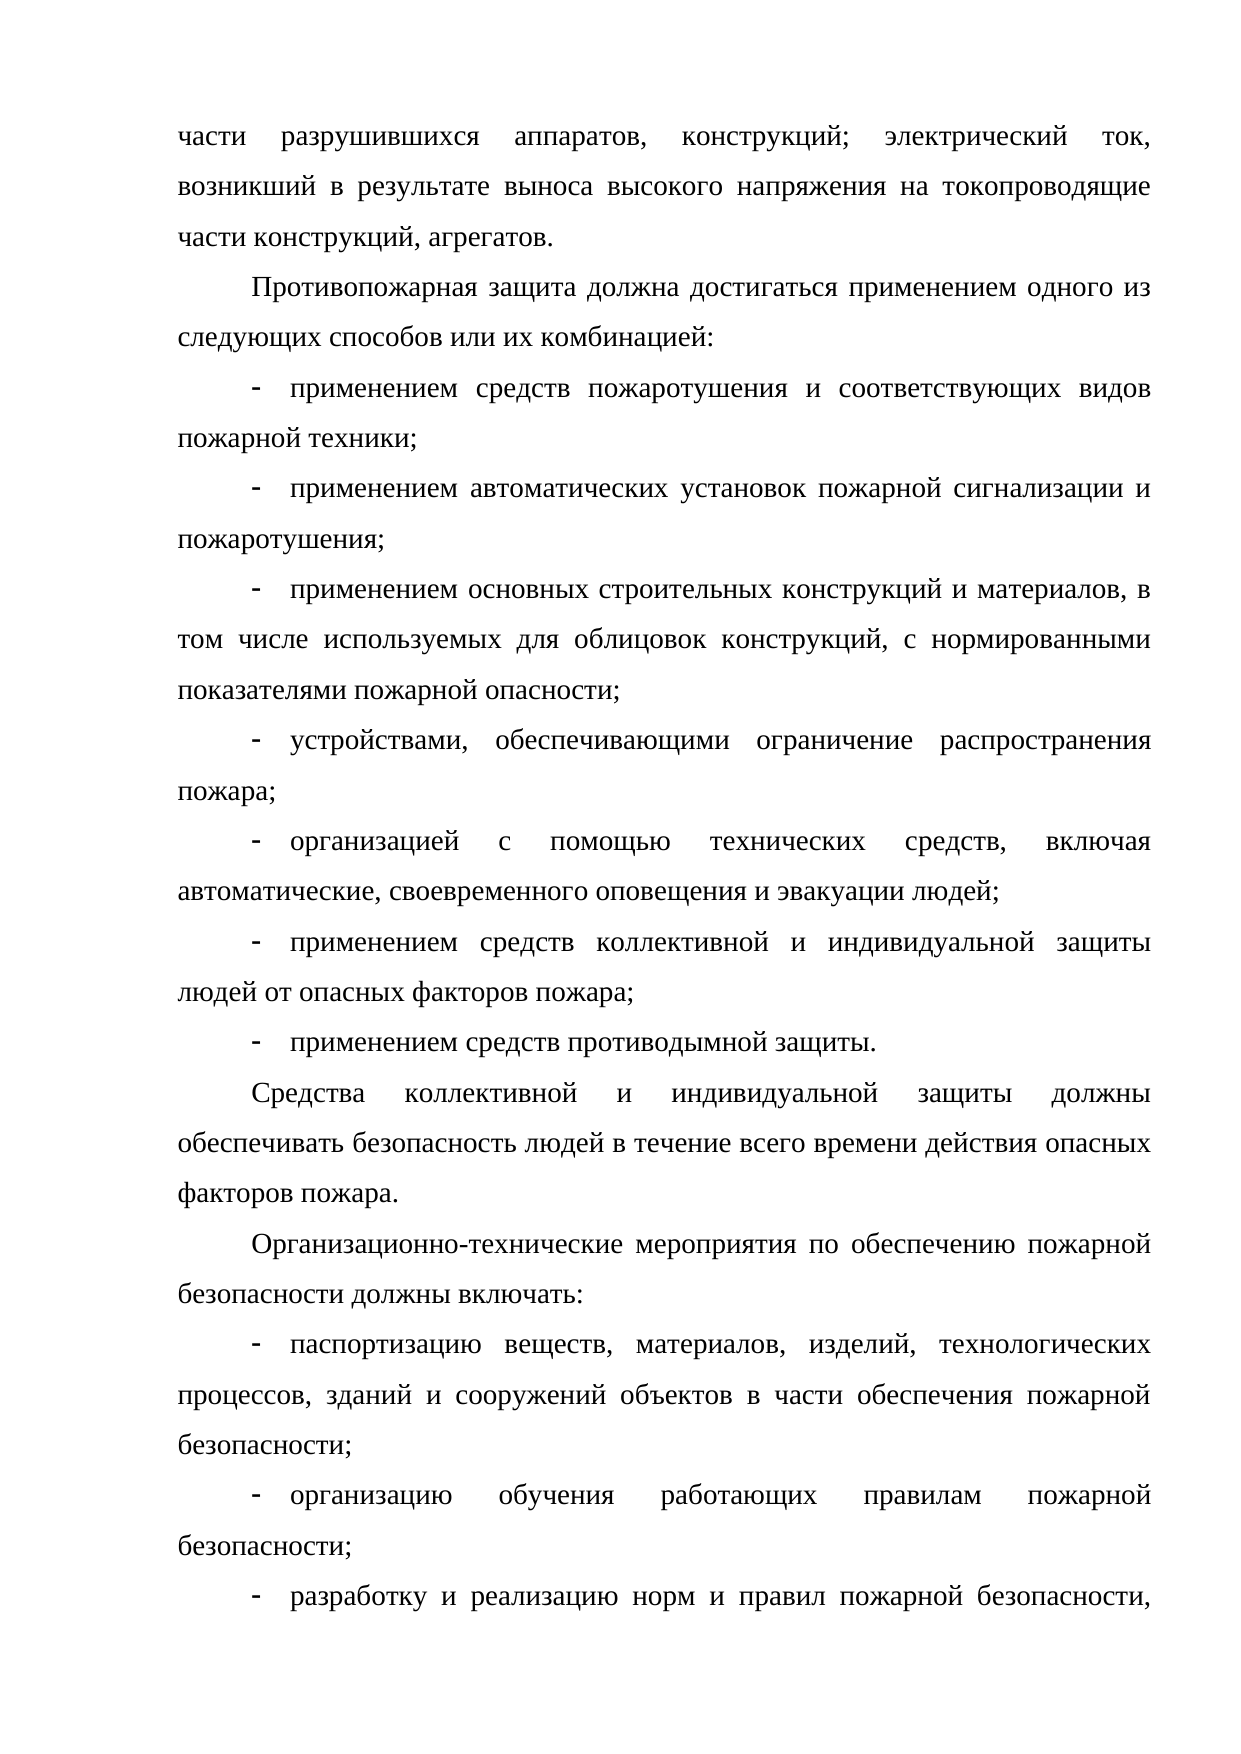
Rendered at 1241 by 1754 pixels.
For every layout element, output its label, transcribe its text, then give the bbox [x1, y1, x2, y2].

text Организационно-технические мероприятия по обеспечению пожарной безопасности должны включать: [177, 1226, 1152, 1309]
list применением средств противодымной защиты. [177, 1024, 1152, 1058]
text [177, 118, 1152, 252]
list паспортизацию веществ, материалов, изделий, технологических процессов, зданий и сооружений объектов в части обеспечения пожарной безопасности; [177, 1326, 1152, 1461]
list организацию обучения работающих правилам пожарной безопасности; [177, 1477, 1152, 1561]
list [177, 1578, 1152, 1612]
list организацией с помощью технических средств, включая автоматические, своевременного оповещения и эвакуации людей; [177, 823, 1152, 907]
list устройствами, обеспечивающими ограничение распространения пожара; [177, 722, 1152, 806]
text Средства коллективной и индивидуальной защиты должны обеспечивать безопасность людей в течение всего времени действия опасных факторов пожара. [177, 1075, 1152, 1209]
list применением автоматических установок пожарной сигнализации и пожаротушения; [177, 470, 1152, 554]
list применением основных строительных конструкций и материалов, в том числе используемых для облицовок конструкций, с нормированными показателями пожарной опасности; [177, 571, 1152, 705]
list применением средств пожаротушения и соответствующих видов пожарной техники; [177, 370, 1152, 454]
list применением средств коллективной и индивидуальной защиты людей от опасных факторов пожара; [177, 924, 1152, 1008]
text Противопожарная защита должна достигаться применением одного из следующих способов или их комбинацией: [177, 269, 1152, 353]
